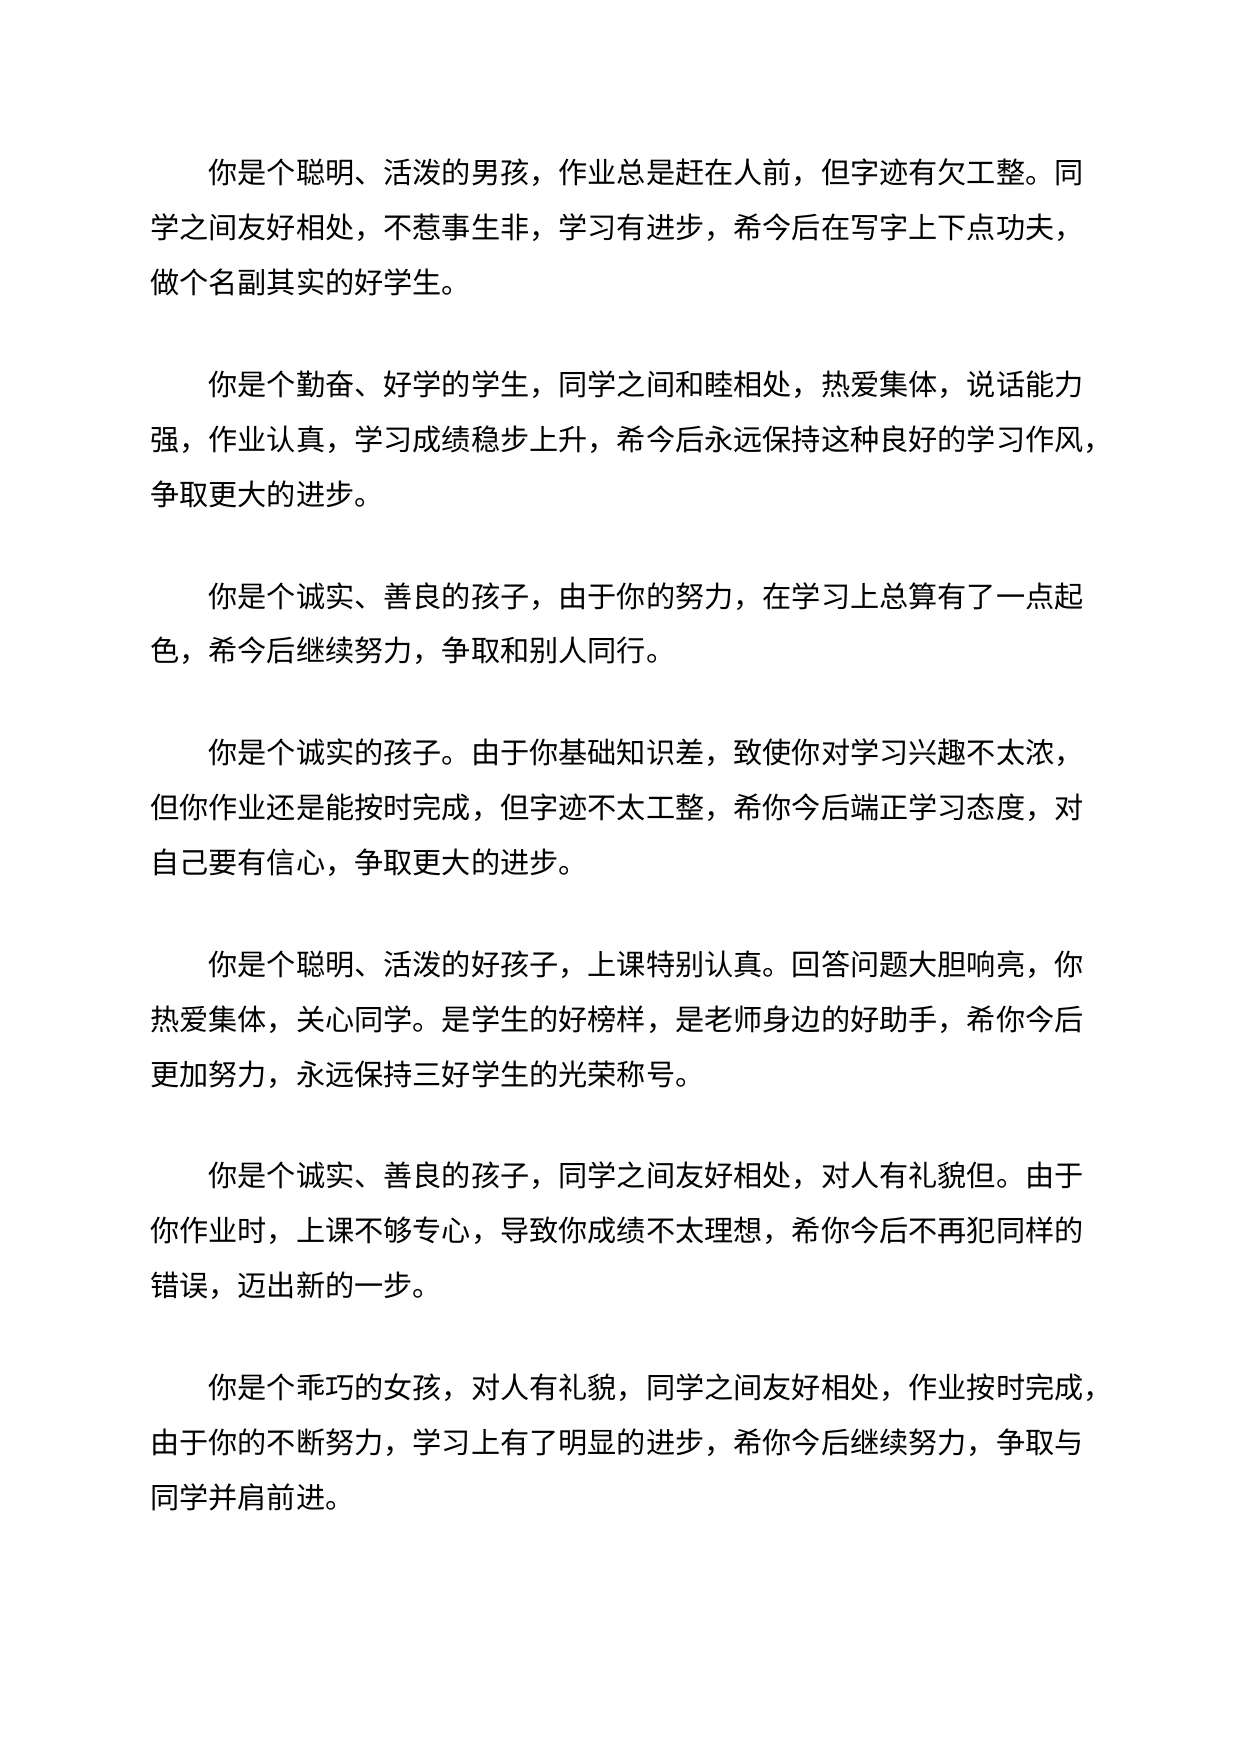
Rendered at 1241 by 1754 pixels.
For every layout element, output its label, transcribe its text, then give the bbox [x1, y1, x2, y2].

text 你是个诚实、善良的孩子，同学之间友好相处，对人有礼貌但。由于你作业时，上课不够专心，导致你成绩不太理想，希你今后不再犯同样的错误，迈出新的一步。 [150, 1153, 1090, 1305]
text 你是个聪明、活泼的男孩，作业总是赶在人前，但字迹有欠工整。同学之间友好相处，不惹事生非，学习有进步，希今后在写字上下点功夫，做个名副其实的好学生。 [150, 150, 1090, 302]
text 你是个诚实的孩子。由于你基础知识差，致使你对学习兴趣不太浓，但你作业还是能按时完成，但字迹不太工整，希你今后端正学习态度，对自己要有信心，争取更大的进步。 [150, 730, 1090, 882]
text 你是个诚实、善良的孩子，由于你的努力，在学习上总算有了一点起色，希今后继续努力，争取和别人同行。 [150, 573, 1090, 670]
text 你是个乖巧的女孩，对人有礼貌，同学之间友好相处，作业按时完成，由于你的不断努力，学习上有了明显的进步，希你今后继续努力，争取与同学并肩前进。 [150, 1364, 1090, 1517]
text 你是个勤奋、好学的学生，同学之间和睦相处，热爱集体，说话能力强，作业认真，学习成绩稳步上升，希今后永远保持这种良好的学习作风，争取更大的进步。 [150, 362, 1090, 514]
text 你是个聪明、活泼的好孩子，上课特别认真。回答问题大胆响亮，你热爱集体，关心同学。是学生的好榜样，是老师身边的好助手，希你今后更加努力，永远保持三好学生的光荣称号。 [150, 941, 1090, 1093]
